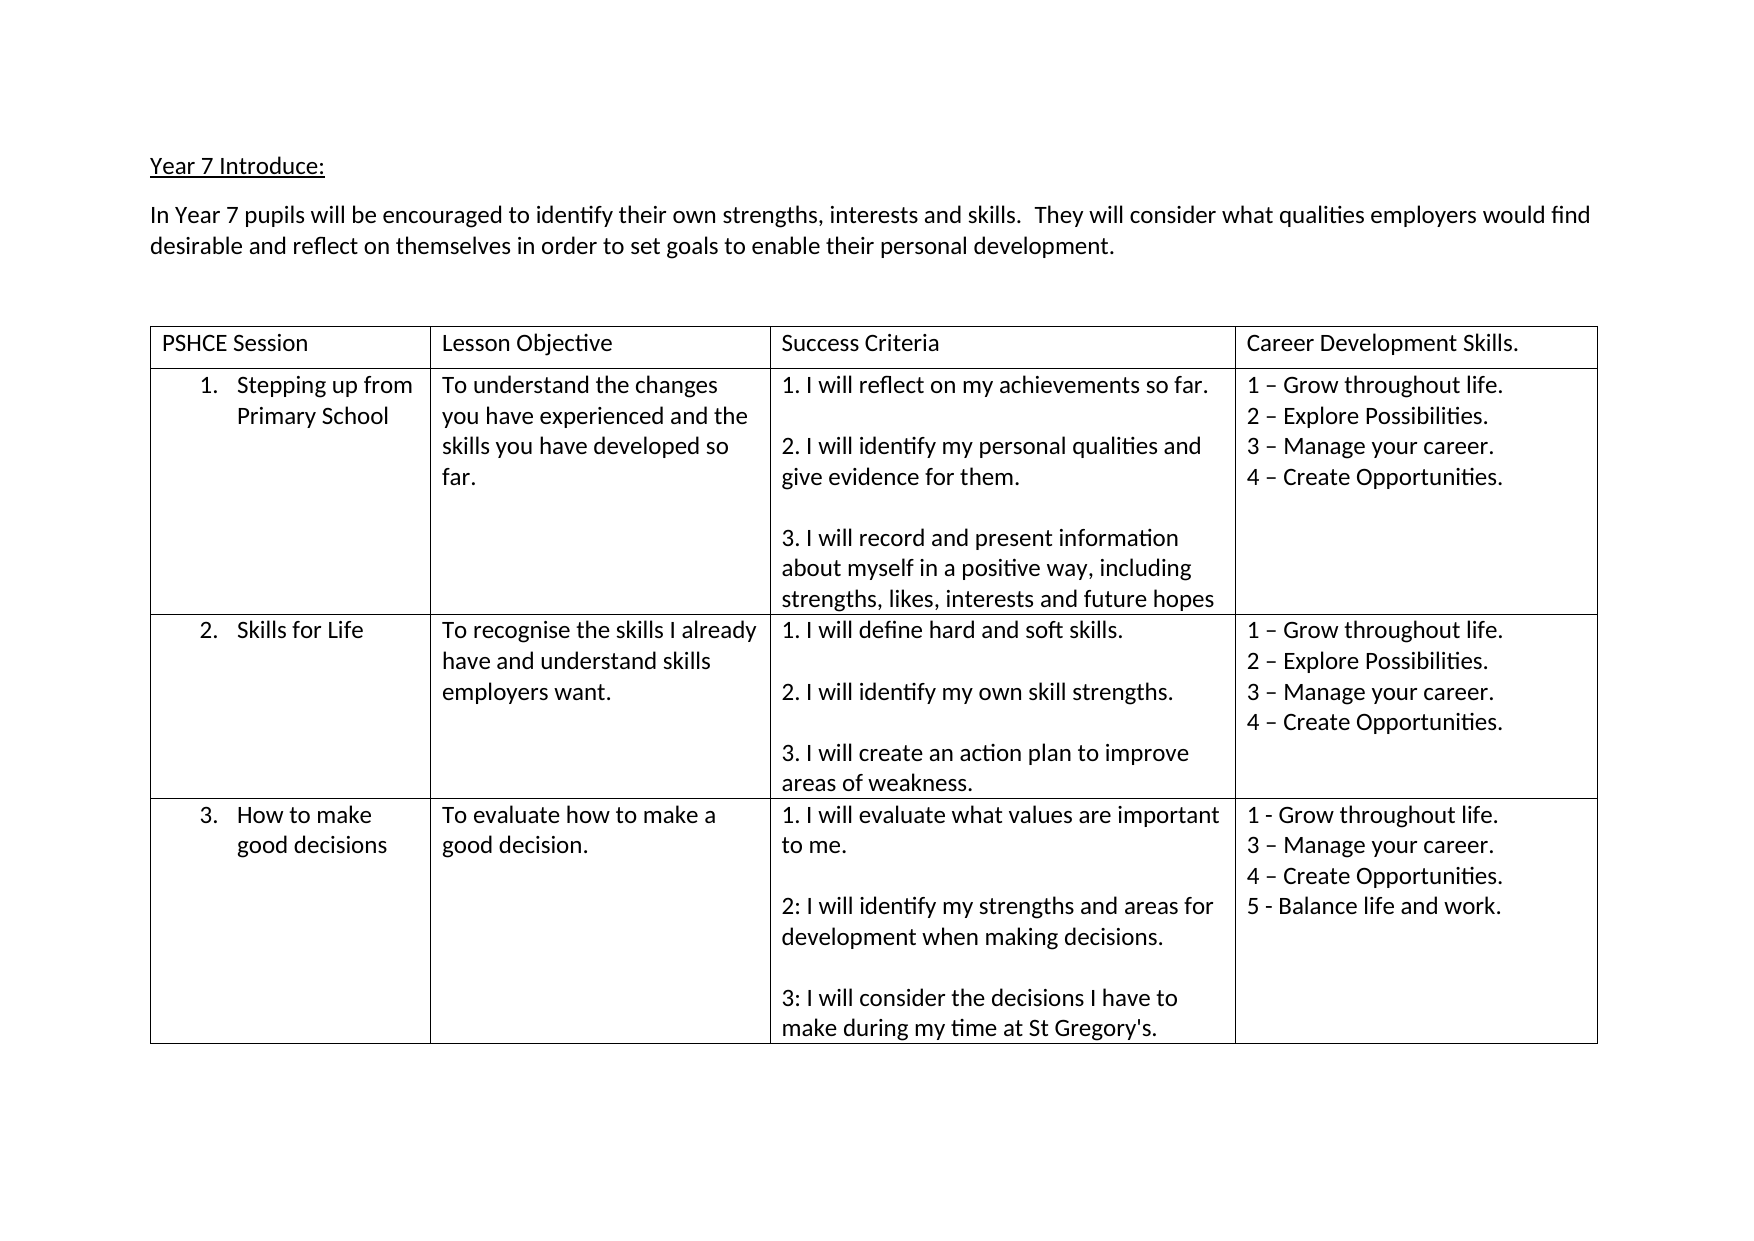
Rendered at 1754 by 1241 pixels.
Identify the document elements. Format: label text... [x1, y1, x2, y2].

table_cell 1. I will define hard and soft skills.​ 2. I will identify my own skill strengths.​ 3. I will create an action plan to improve areas of weakness. [771, 615, 1235, 798]
table_cell 1. I will evaluate what values are important to me.​ 2: I will identify my strengths and areas for development when making decisions.​ 3: I will consider the decisions I have to make during my time at St Gregory's. [771, 799, 1235, 1043]
table_cell To understand the changes you have experienced and the skills you have developed so far. [431, 369, 770, 613]
table_cell To evaluate how to make a good decision.​ [431, 799, 770, 1043]
text In Year 7 pupils will be encouraged to identify their own strengths, interests and skills. They will consider what qualities employers would find desirable and reflect on themselves in order to set goals to enable their personal development. [150, 199, 1604, 261]
table_cell 1 – Grow throughout life. 2 – Explore Possibilities. 3 – Manage your career. 4 – Create Opportunities. [1236, 615, 1597, 798]
table_cell 1 – Grow throughout life. 2 – Explore Possibilities. 3 – Manage your career. 4 – Create Opportunities. [1236, 369, 1597, 613]
table_header Success Criteria [771, 327, 1235, 368]
table_cell Skills for Life [151, 615, 430, 798]
table_header PSHCE Session [151, 327, 430, 368]
text Year 7 Introduce: [150, 150, 1604, 181]
table_header Career Development Skills. [1236, 327, 1597, 368]
table_cell Stepping up from Primary School [151, 369, 430, 613]
table_cell 1 - Grow throughout life. 3 – Manage your career. 4 – Create Opportunities. 5 - Balance life and work. [1236, 799, 1597, 1043]
table_cell To recognise the skills I already have and understand skills employers want. [431, 615, 770, 798]
table_cell 1. I will reflect on my achievements so far.​ 2. I will identify my personal qualities and give evidence for them.​ 3. I will record and present information about myself in a positive way, including strengths, likes, interests and future hopes [771, 369, 1235, 613]
table_cell How to make good decisions [151, 799, 430, 1043]
table_header Lesson Objective [431, 327, 770, 368]
